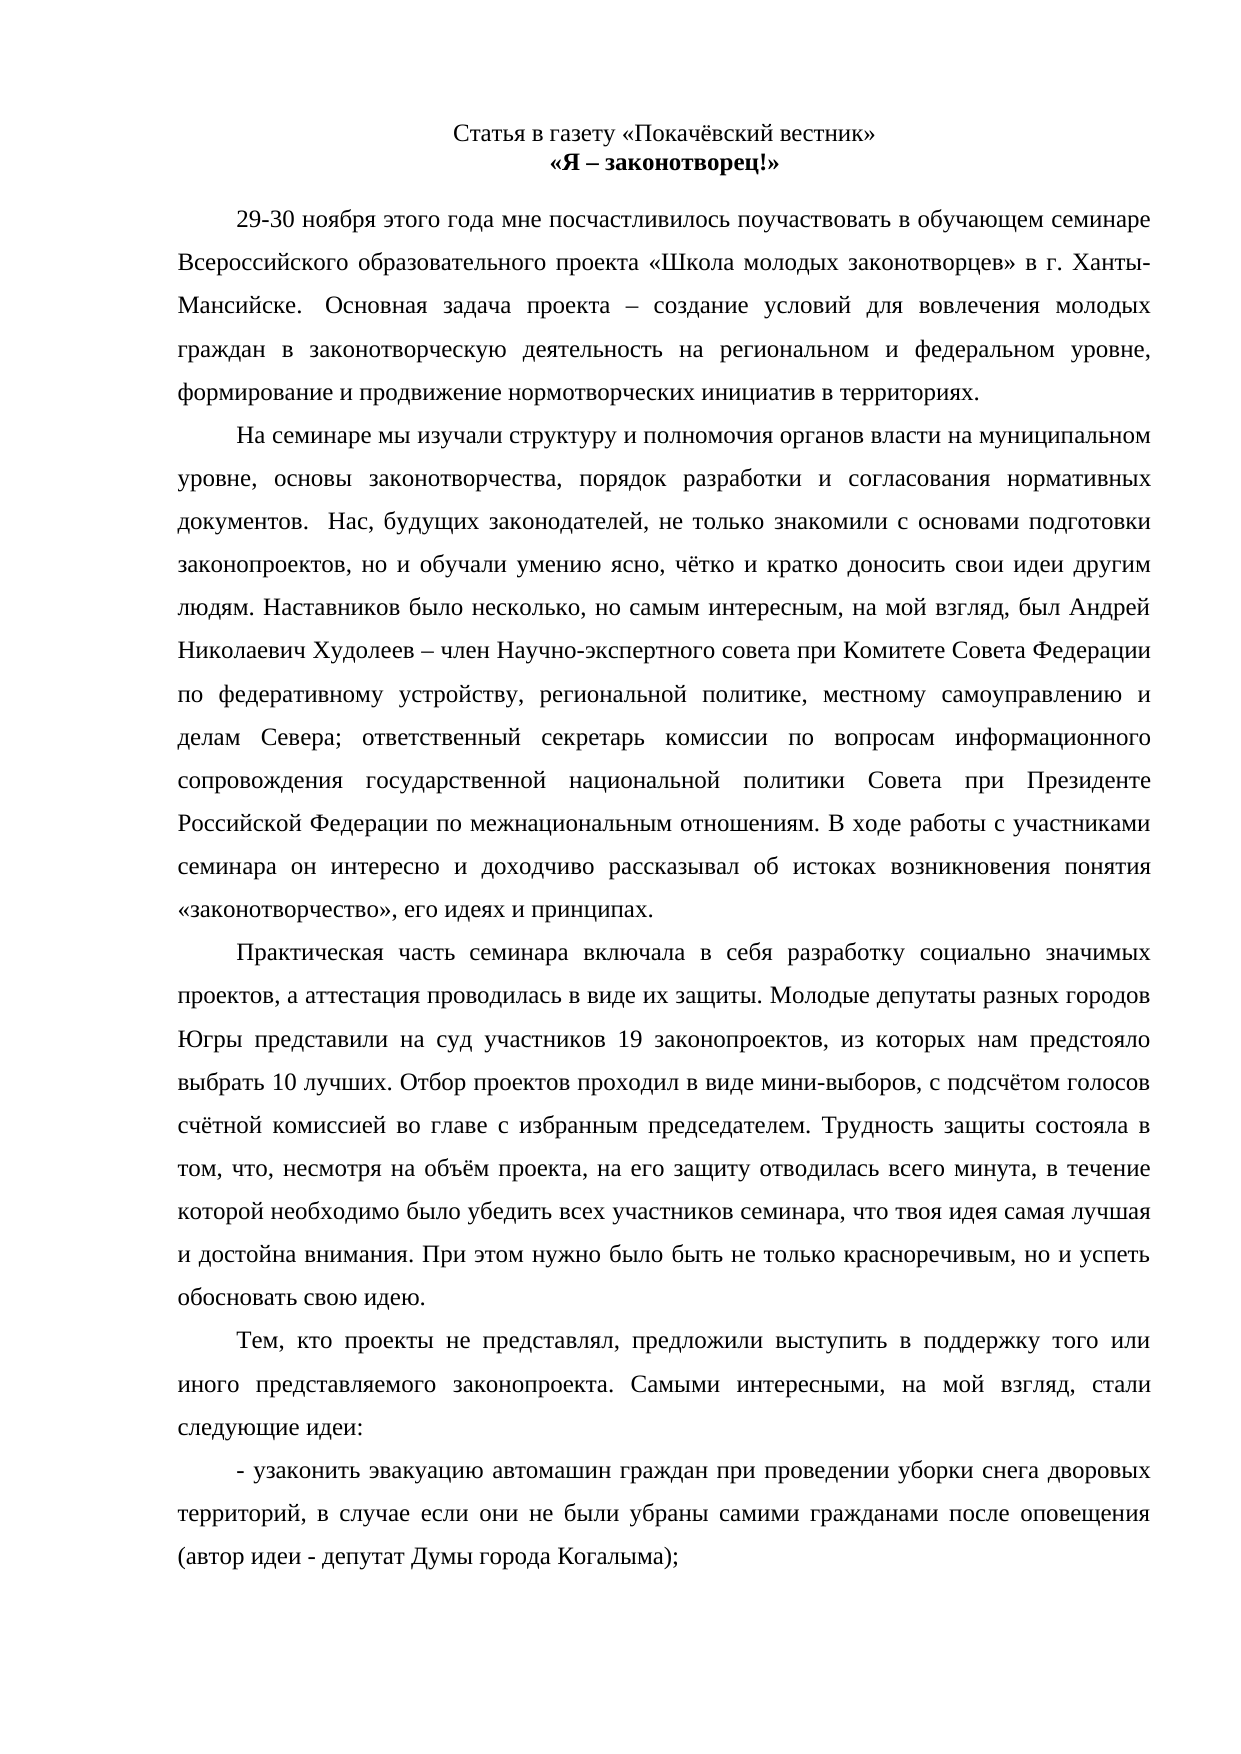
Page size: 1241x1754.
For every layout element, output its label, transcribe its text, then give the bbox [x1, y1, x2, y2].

text - узаконить эвакуацию автомашин граждан при проведении уборки снега дворовых территорий, в случае если они не были убраны самими гражданами после оповещения (автор идеи - депутат Думы города Когалыма); [177, 1455, 1152, 1570]
text Тем, кто проекты не представлял, предложили выступить в поддержку того или иного представляемого законопроекта. Самыми интересными, на мой взгляд, стали следующие идеи: [177, 1326, 1152, 1441]
text «Я – законотворец!» [177, 147, 1152, 176]
text Практическая часть семинара включала в себя разработку социально значимых проектов, а аттестация проводилась в виде их защиты. Молодые депутаты разных городов Югры представили на суд участников 19 законопроектов, из которых нам предстояло выбрать 10 лучших. Отбор проектов проходил в виде мини-выборов, с подсчётом голосов счётной комиссией во главе с избранным председателем. Трудность защиты состояла в том, что, несмотря на объём проекта, на его защиту отводилась всего минута, в течение которой необходимо было убедить всех участников семинара, что твоя идея самая лучшая и достойна внимания. При этом нужно было быть не только красноречивым, но и успеть обосновать свою идею. [177, 937, 1152, 1311]
text 29-30 ноября этого года мне посчастливилось поучаствовать в обучающем семинаре Всероссийского образовательного проекта «Школа молодых законотворцев» в г. Ханты-Мансийске. Основная задача проекта – создание условий для вовлечения молодых граждан в законотворческую деятельность на региональном и федеральном уровне, формирование и продвижение нормотворческих инициатив в территориях. [177, 204, 1152, 406]
text Статья в газету «Покачёвский вестник» [177, 118, 1152, 147]
text На семинаре мы изучали структуру и полномочия органов власти на муниципальном уровне, основы законотворчества, порядок разработки и согласования нормативных документов. Нас, будущих законодателей, не только знакомили с основами подготовки законопроектов, но и обучали умению ясно, чётко и кратко доносить свои идеи другим людям. Наставников было несколько, но самым интересным, на мой взгляд, был Андрей Николаевич Худолеев – член Научно-экспертного совета при Комитете Совета Федерации по федеративному устройству, региональной политике, местному самоуправлению и делам Севера; ответственный секретарь комиссии по вопросам информационного сопровождения государственной национальной политики Совета при Президенте Российской Федерации по межнациональным отношениям. В ходе работы с участниками семинара он интересно и доходчиво рассказывал об истоках возникновения понятия «законотворчество», его идеях и принципах. [177, 420, 1152, 923]
